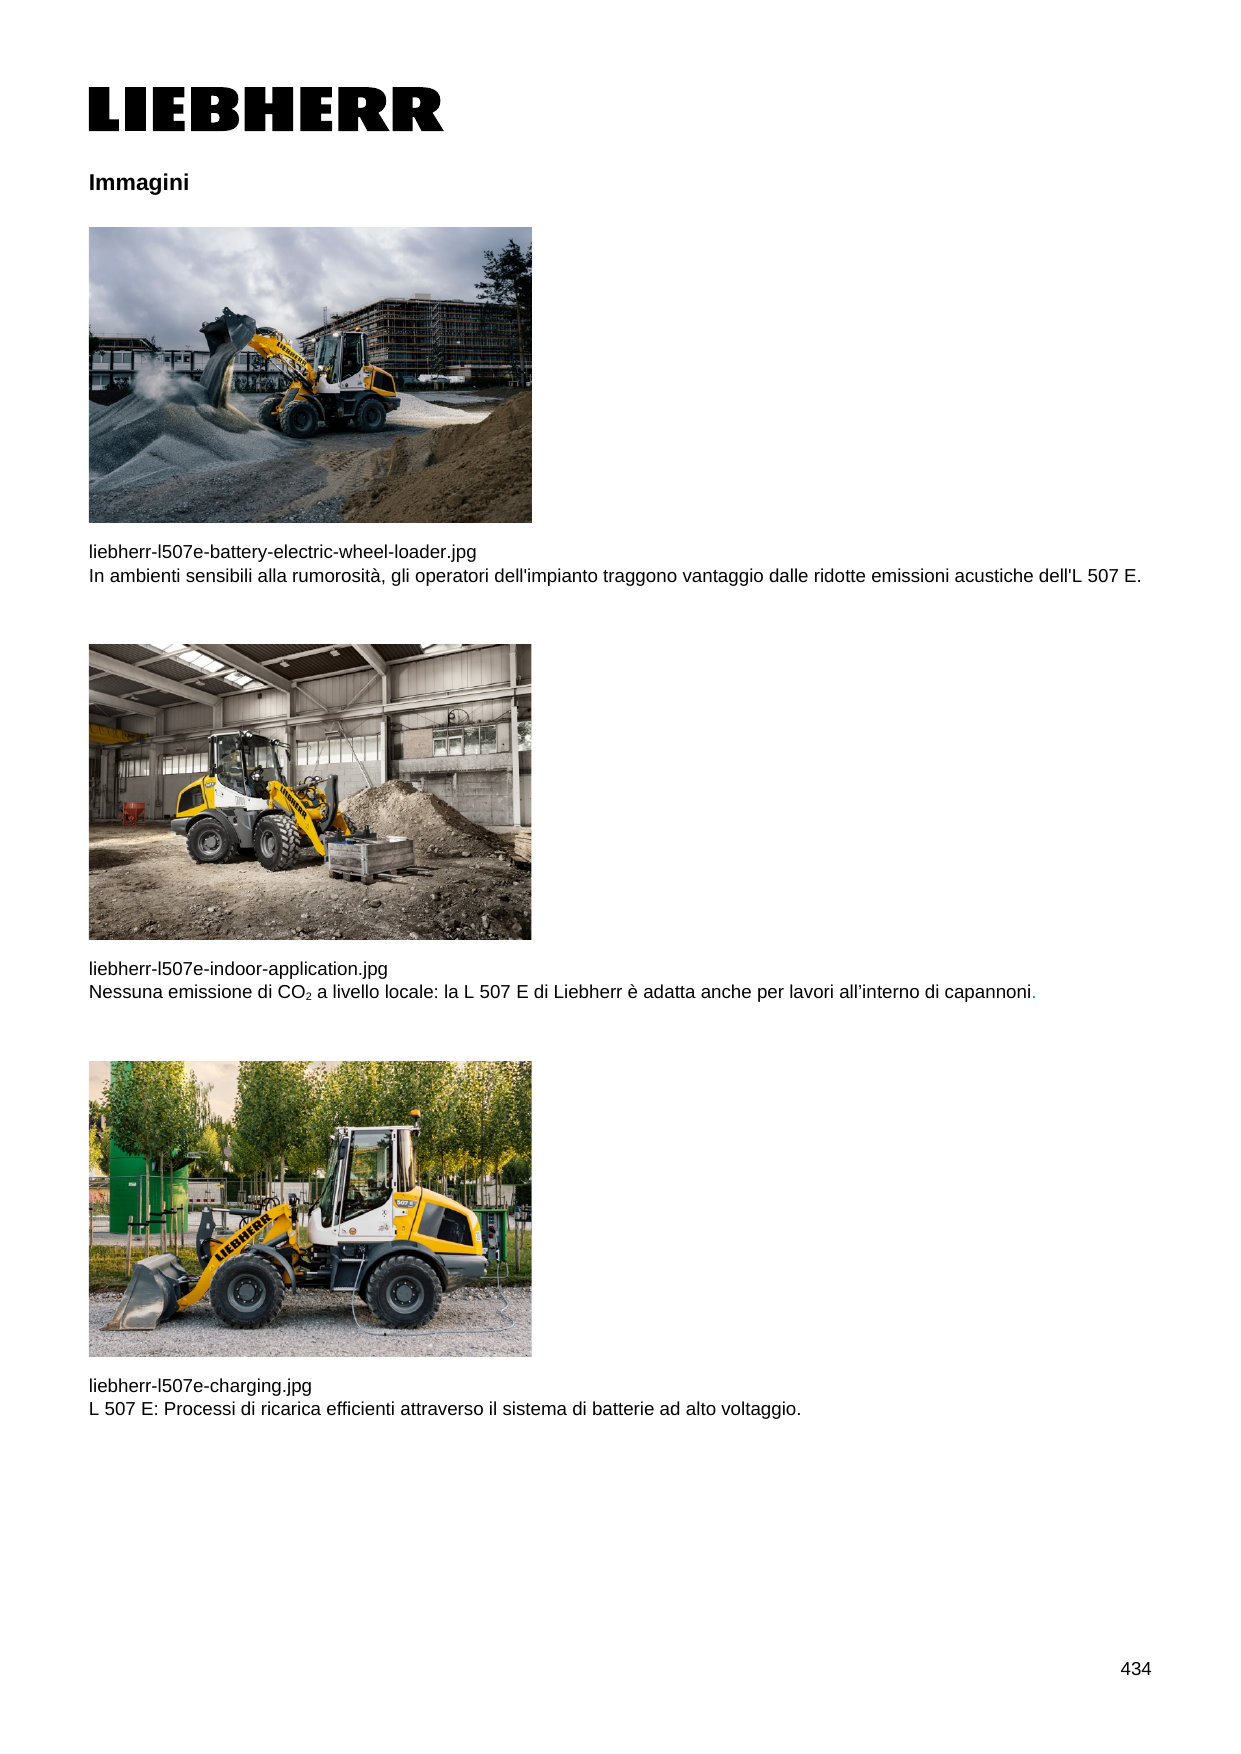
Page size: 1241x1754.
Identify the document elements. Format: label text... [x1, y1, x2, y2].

picture [88, 1061, 532, 1357]
text liebherr-l507e-indoor-application.jpg Nessuna emissione di CO2 a livello locale: la L 507 E di Liebherr è adatta anche per lavori all’interno di capannoni. [89, 958, 1152, 1003]
picture [88, 644, 532, 940]
text Immagini [89, 165, 1152, 196]
picture [88, 227, 532, 523]
text liebherr-l507e-charging.jpg L 507 E: Processi di ricarica efficienti attraverso il sistema di batterie ad alto voltaggio. [89, 1374, 1152, 1419]
text liebherr-l507e-battery-electric-wheel-loader.jpg In ambienti sensibili alla rumorosità, gli operatori dell'impianto traggono vantaggio dalle ridotte emissioni acustiche dell'L 507 E. [89, 541, 1152, 586]
